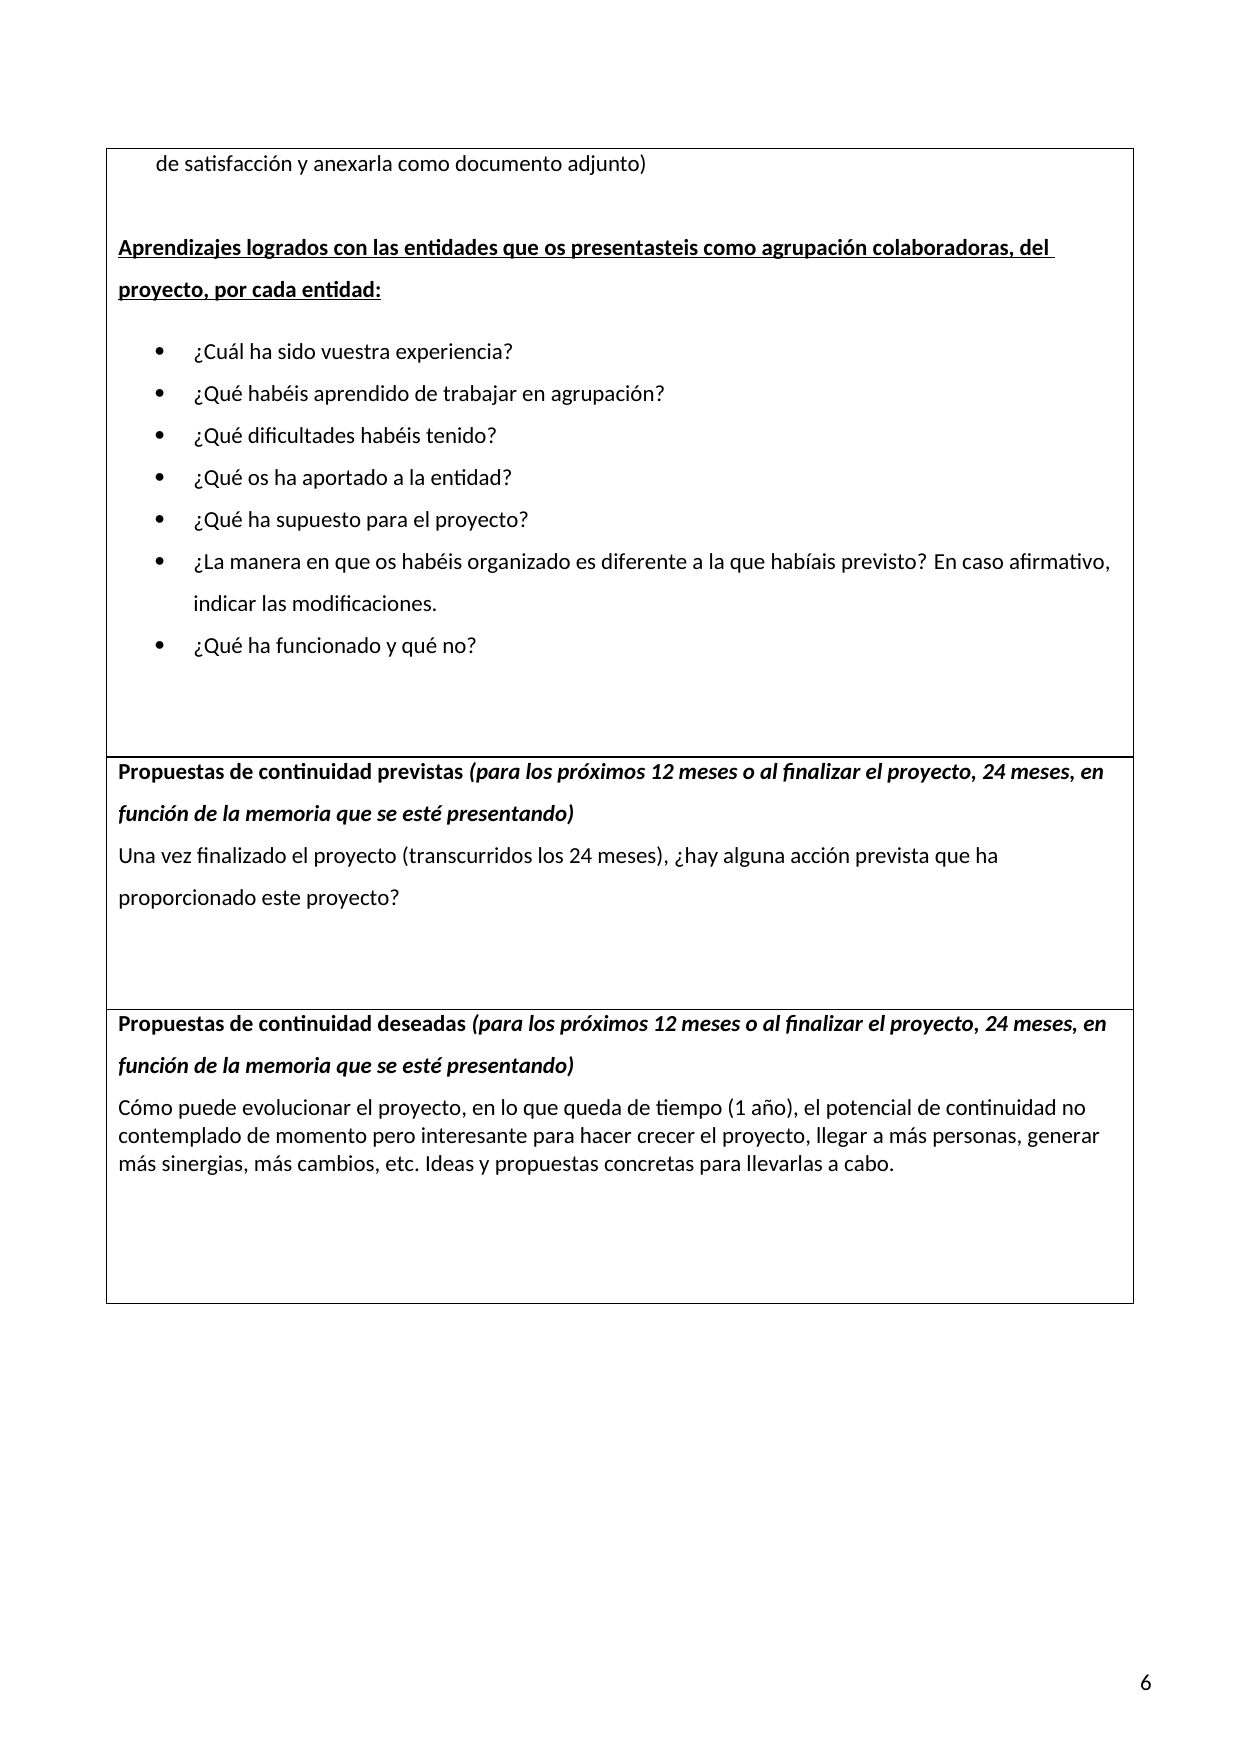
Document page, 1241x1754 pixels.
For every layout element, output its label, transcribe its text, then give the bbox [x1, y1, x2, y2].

table_cell Propuestas de continuidad deseadas (para los próximos 12 meses o al finalizar el proyecto, 24 meses, en función de la memoria que se esté presentando) Cómo puede evolucionar el proyecto, en lo que queda de tiempo (1 año), el potencial de continuidad no contemplado de momento pero interesante para hacer crecer el proyecto, llegar a más personas, generar más sinergias, más cambios, etc. Ideas y propuestas concretas para llevarlas a cabo. [107, 1010, 1133, 1303]
table_cell Propuestas de continuidad previstas (para los próximos 12 meses o al finalizar el proyecto, 24 meses, en función de la memoria que se esté presentando) Una vez finalizado el proyecto (transcurridos los 24 meses), ¿hay alguna acción prevista que ha proporcionado este proyecto? [107, 758, 1133, 1008]
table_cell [107, 149, 1133, 756]
